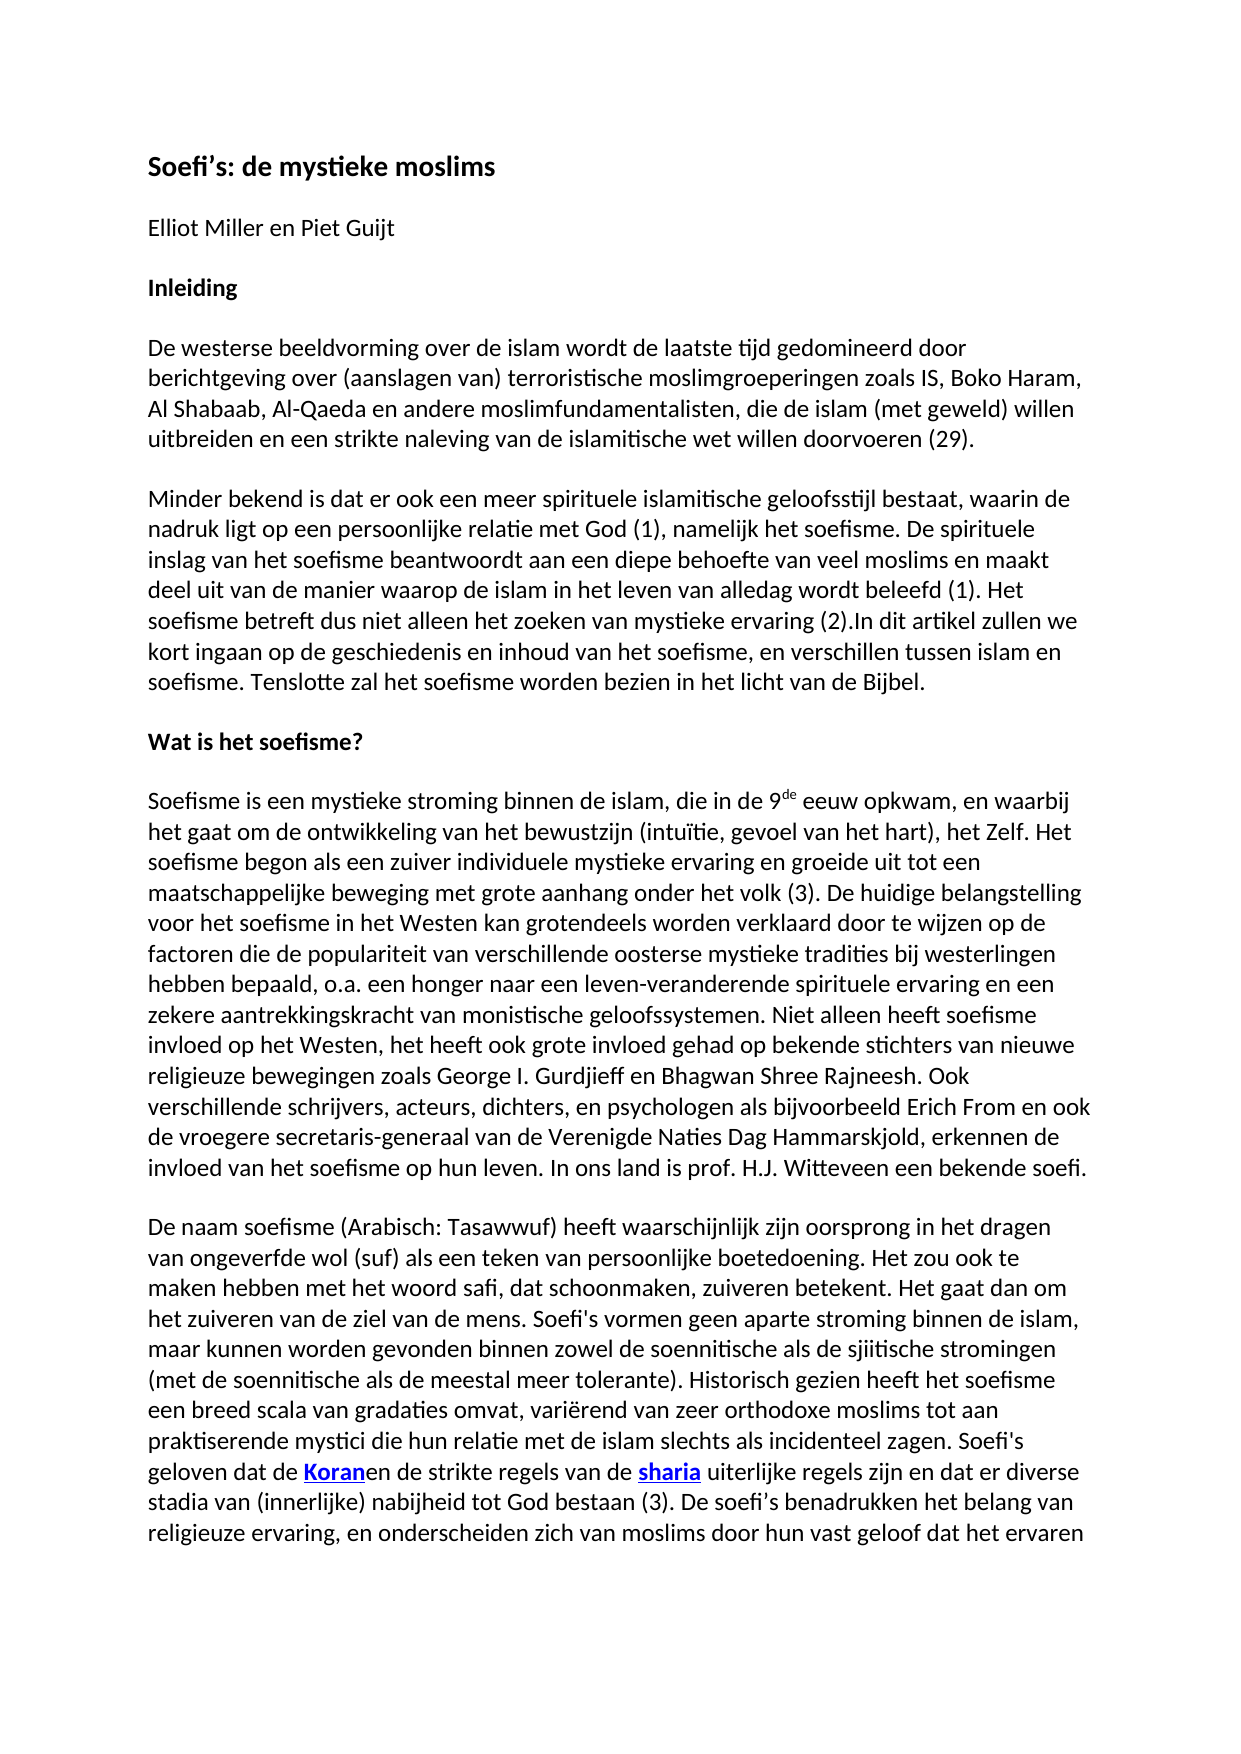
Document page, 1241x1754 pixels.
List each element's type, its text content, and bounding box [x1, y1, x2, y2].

text Wat is het soefisme? [148, 726, 1093, 756]
text De westerse beeldvorming over de islam wordt de laatste tijd gedomineerd door berichtgeving over (aanslagen van) terroristische moslimgroeperingen zoals IS, Boko Haram, Al Shabaab, Al-Qaeda en andere moslimfundamentalisten, die de islam (met geweld) willen uitbreiden en een strikte naleving van de islamitische wet willen doorvoeren (29). [148, 332, 1093, 454]
text Soefi’s: de mystieke moslims [148, 148, 1093, 183]
text Inleiding [148, 272, 1093, 303]
text Minder bekend is dat er ook een meer spirituele islamitische geloofsstijl bestaat, waarin de nadruk ligt op een persoonlijke relatie met God (1), namelijk het soefisme. De spirituele inslag van het soefisme beantwoordt aan een diepe behoefte van veel moslims en maakt deel uit van de manier waarop de islam in het leven van alledag wordt beleefd (1). Het soefisme betreft dus niet alleen het zoeken van mystieke ervaring (2).In dit artikel zullen we kort ingaan op de geschiedenis en inhoud van het soefisme, en verschillen tussen islam en soefisme. Tenslotte zal het soefisme worden bezien in het licht van de Bijbel. [148, 483, 1093, 697]
text Soefisme is een mystieke stroming binnen de islam, die in de 9de eeuw opkwam, en waarbij het gaat om de ontwikkeling van het bewustzijn (intuïtie, gevoel van het hart), het Zelf. Het soefisme begon als een zuiver individuele mystieke ervaring en groeide uit tot een maatschappelijke beweging met grote aanhang onder het volk (3). De huidige belangstelling voor het soefisme in het Westen kan grotendeels worden verklaard door te wijzen op de factoren die de populariteit van verschillende oosterse mystieke tradities bij westerlingen hebben bepaald, o.a. een honger naar een leven-veranderende spirituele ervaring en een zekere aantrekkingskracht van monistische geloofssystemen. Niet alleen heeft soefisme invloed op het Westen, het heeft ook grote invloed gehad op bekende stichters van nieuwe religieuze bewegingen zoals George I. Gurdjieff en Bhagwan Shree Rajneesh. Ook verschillende schrijvers, acteurs, dichters, en psychologen als bijvoorbeeld Erich From en ook de vroegere secretaris-generaal van de Verenigde Naties Dag Hammarskjold, erkennen de invloed van het soefisme op hun leven. In ons land is prof. H.J. Witteveen een bekende soefi. [148, 786, 1093, 1182]
text Elliot Miller en Piet Guijt [148, 212, 1093, 243]
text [148, 1211, 1093, 1547]
